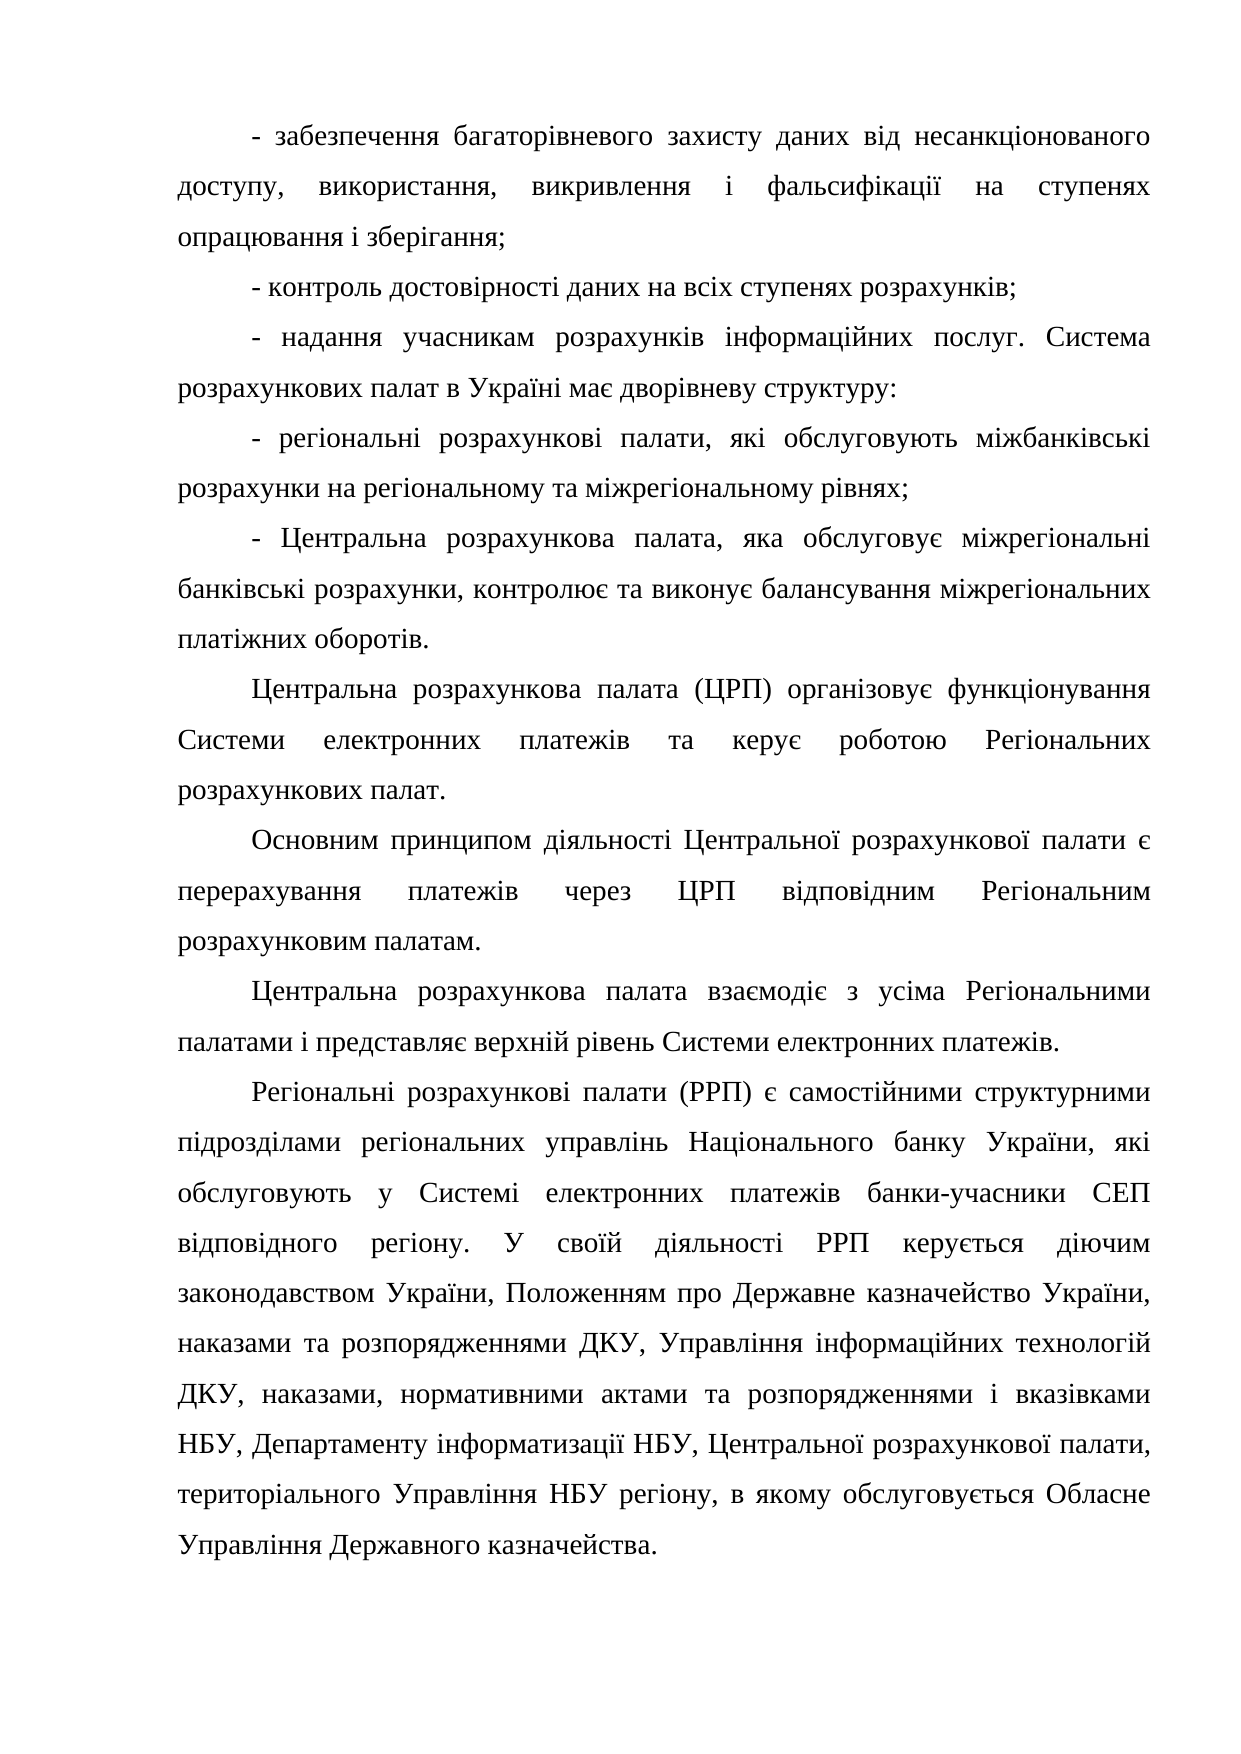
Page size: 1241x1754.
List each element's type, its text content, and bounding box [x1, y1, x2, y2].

text Центральна розрахункова палата (ЦРП) організовує функціонування Системи електронних платежів та керує роботою Регіональних розрахункових палат. [177, 672, 1152, 806]
text Центральна розрахункова палата взаємодіє з усіма Регіональними палатами і представляє верхній рівень Системи електронних платежів. [177, 973, 1152, 1057]
text - Центральна розрахункова палата, яка обслуговує міжрегіональні банківські розрахунки, контролює та виконує балансування міжрегіональних платіжних оборотів. [177, 521, 1152, 655]
text - регіональні розрахункові палати, які обслуговують міжбанківські розрахунки на регіональному та міжрегіональному рівнях; [177, 420, 1152, 504]
text - забезпечення багаторівневого захисту даних від несанкціонованого доступу, використання, викривлення і фальсифікації на ступенях опрацювання і зберігання; [177, 118, 1152, 252]
text - надання учасникам розрахунків інформаційних послуг. Система розрахункових палат в Україні має дворівневу структуру: [177, 319, 1152, 403]
text Основним принципом діяльності Центральної розрахункової палати є перерахування платежів через ЦРП відповідним Регіональним розрахунковим палатам. [177, 822, 1152, 957]
text - контроль достовірності даних на всіх ступенях розрахунків; [177, 269, 1152, 303]
text Регіональні розрахункові палати (РРП) є самостійними структурними підрозділами регіональних управлінь Національного банку України, які обслуговують у Системі електронних платежів банки-учасники СЕП відповідного регіону. У своїй діяльності РРП керується діючим законодавством України, Положенням про Державне казначейство України, наказами та розпорядженнями ДКУ, Управління інформаційних технологій ДКУ, наказами, нормативними актами та розпорядженнями і вказівками НБУ, Департаменту інформатизації НБУ, Центральної розрахункової палати, територіального Управління НБУ регіону, в якому обслуговується Обласне Управління Державного казначейства. [177, 1074, 1152, 1560]
